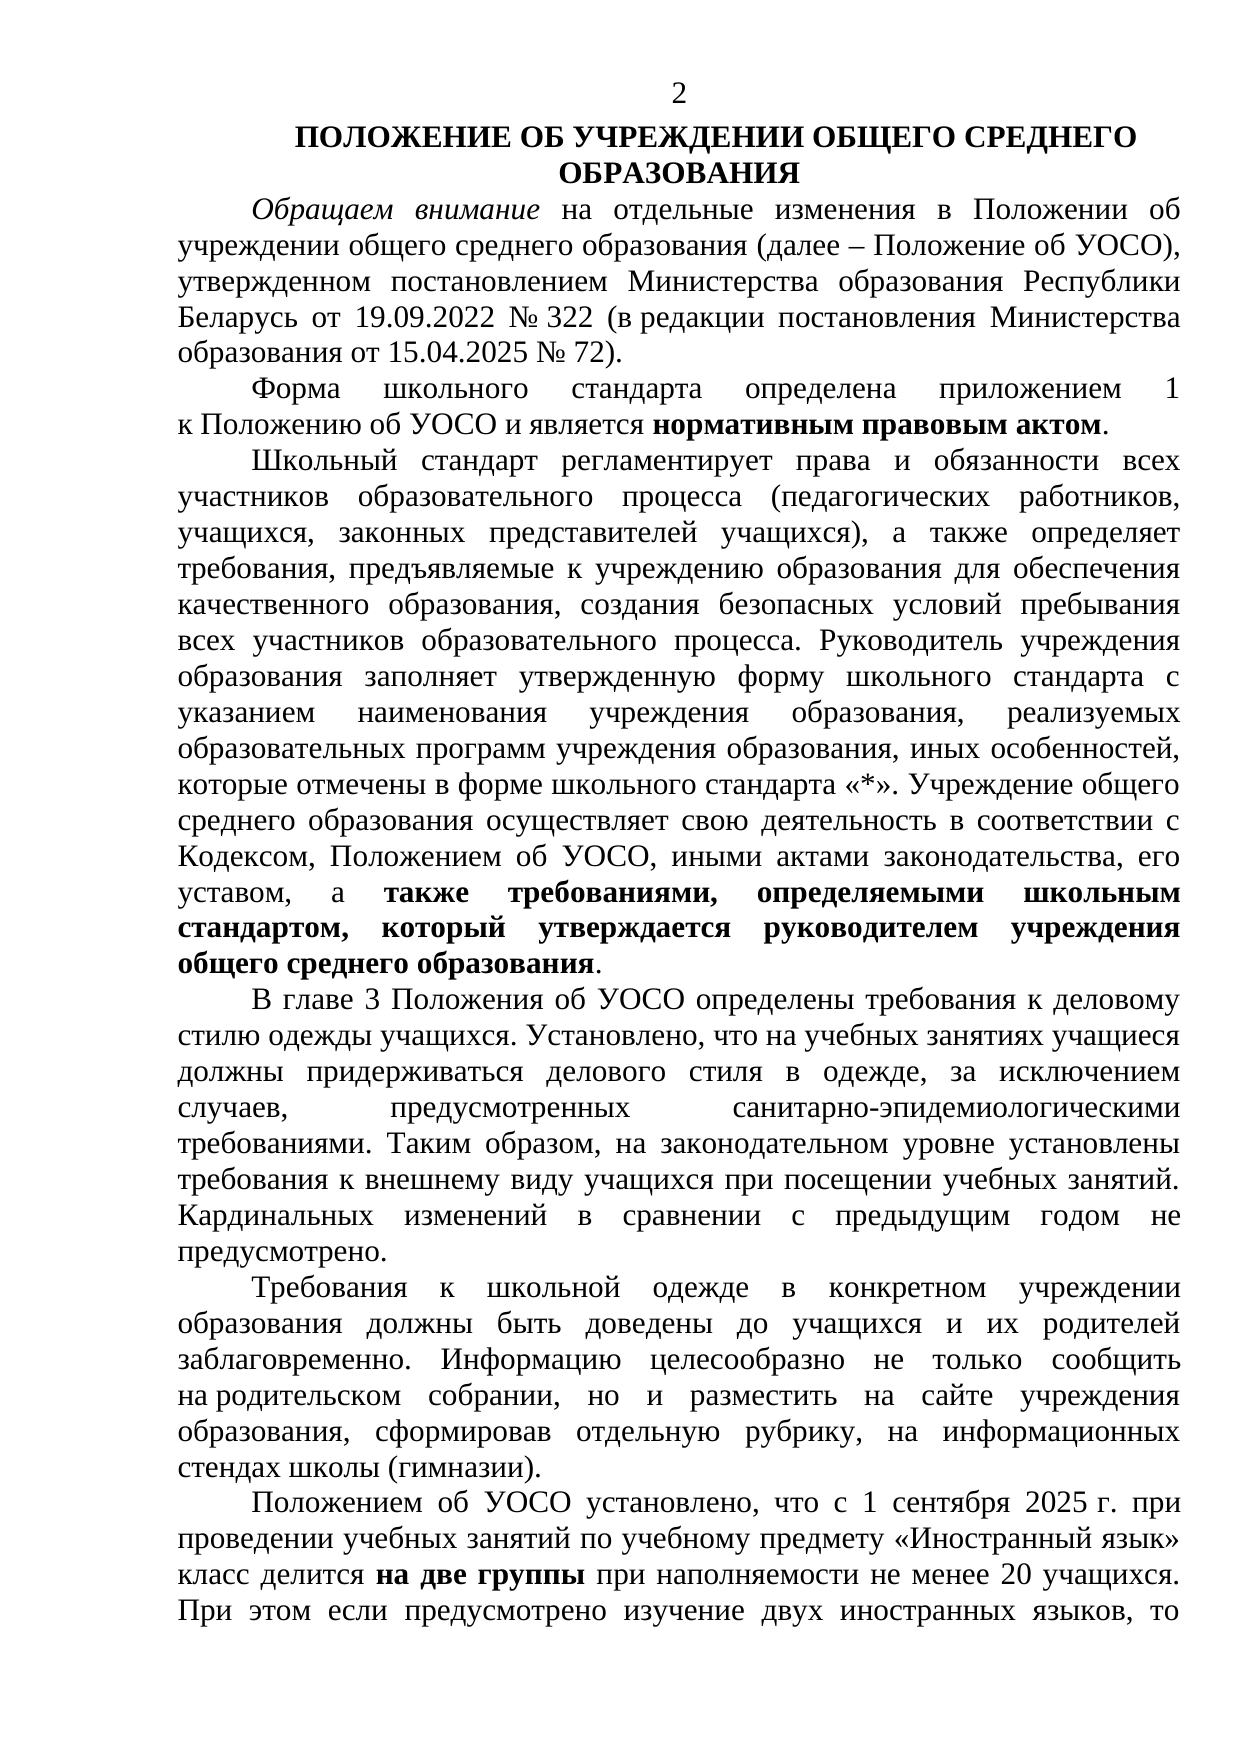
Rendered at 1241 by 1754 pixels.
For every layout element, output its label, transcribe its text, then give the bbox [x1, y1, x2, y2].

text Обращаем внимание на отдельные изменения в Положении об учреждении общего среднего образования (далее – Положение об УОСО), утвержденном постановлением Министерства образования Республики Беларусь от 19.09.2022 № 322 (в редакции постановления Министерства образования от 15.04.2025 № 72). [177, 190, 1181, 370]
text В главе 3 Положения об УОСО определены требования к деловому стилю одежды учащихся. Установлено, что на учебных занятиях учащиеся должны придерживаться делового стиля в одежде, за исключением случаев, предусмотренных санитарно-эпидемиологическими требованиями. Таким образом, на законодательном уровне установлены требования к внешнему виду учащихся при посещении учебных занятий. Кардинальных изменений в сравнении с предыдущим годом не предусмотрено. [177, 981, 1181, 1268]
text Школьный стандарт регламентирует права и обязанности всех участников образовательного процесса (педагогических работников, учащихся, законных представителей учащихся), а также определяет требования, предъявляемые к учреждению образования для обеспечения качественного образования, создания безопасных условий пребывания всех участников образовательного процесса. Руководитель учреждения образования заполняет утвержденную форму школьного стандарта с указанием наименования учреждения образования, реализуемых образовательных программ учреждения образования, иных особенностей, которые отмечены в форме школьного стандарта «*». Учреждение общего среднего образования осуществляет свою деятельность в соответствии с Кодексом, Положением об УОСО, иными актами законодательства, его уставом, а также требованиями, определяемыми школьным стандартом, который утверждается руководителем учреждения общего среднего образования. [177, 442, 1181, 981]
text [177, 1484, 1181, 1627]
text Требования к школьной одежде в конкретном учреждении образования должны быть доведены до учащихся и их родителей заблаговременно. Информацию целесообразно не только сообщить на родительском собрании, но и разместить на сайте учреждения образования, сформировав отдельную рубрику, на информационных стендах школы (гимназии). [177, 1268, 1181, 1484]
text ПОЛОЖЕНИЕ ОБ УЧРЕЖДЕНИИ ОБЩЕГО СРЕДНЕГО ОБРАЗОВАНИЯ [177, 118, 1181, 190]
text Форма школьного стандарта определена приложением 1 к Положению об УОСО и является нормативным правовым актом. [177, 370, 1181, 442]
